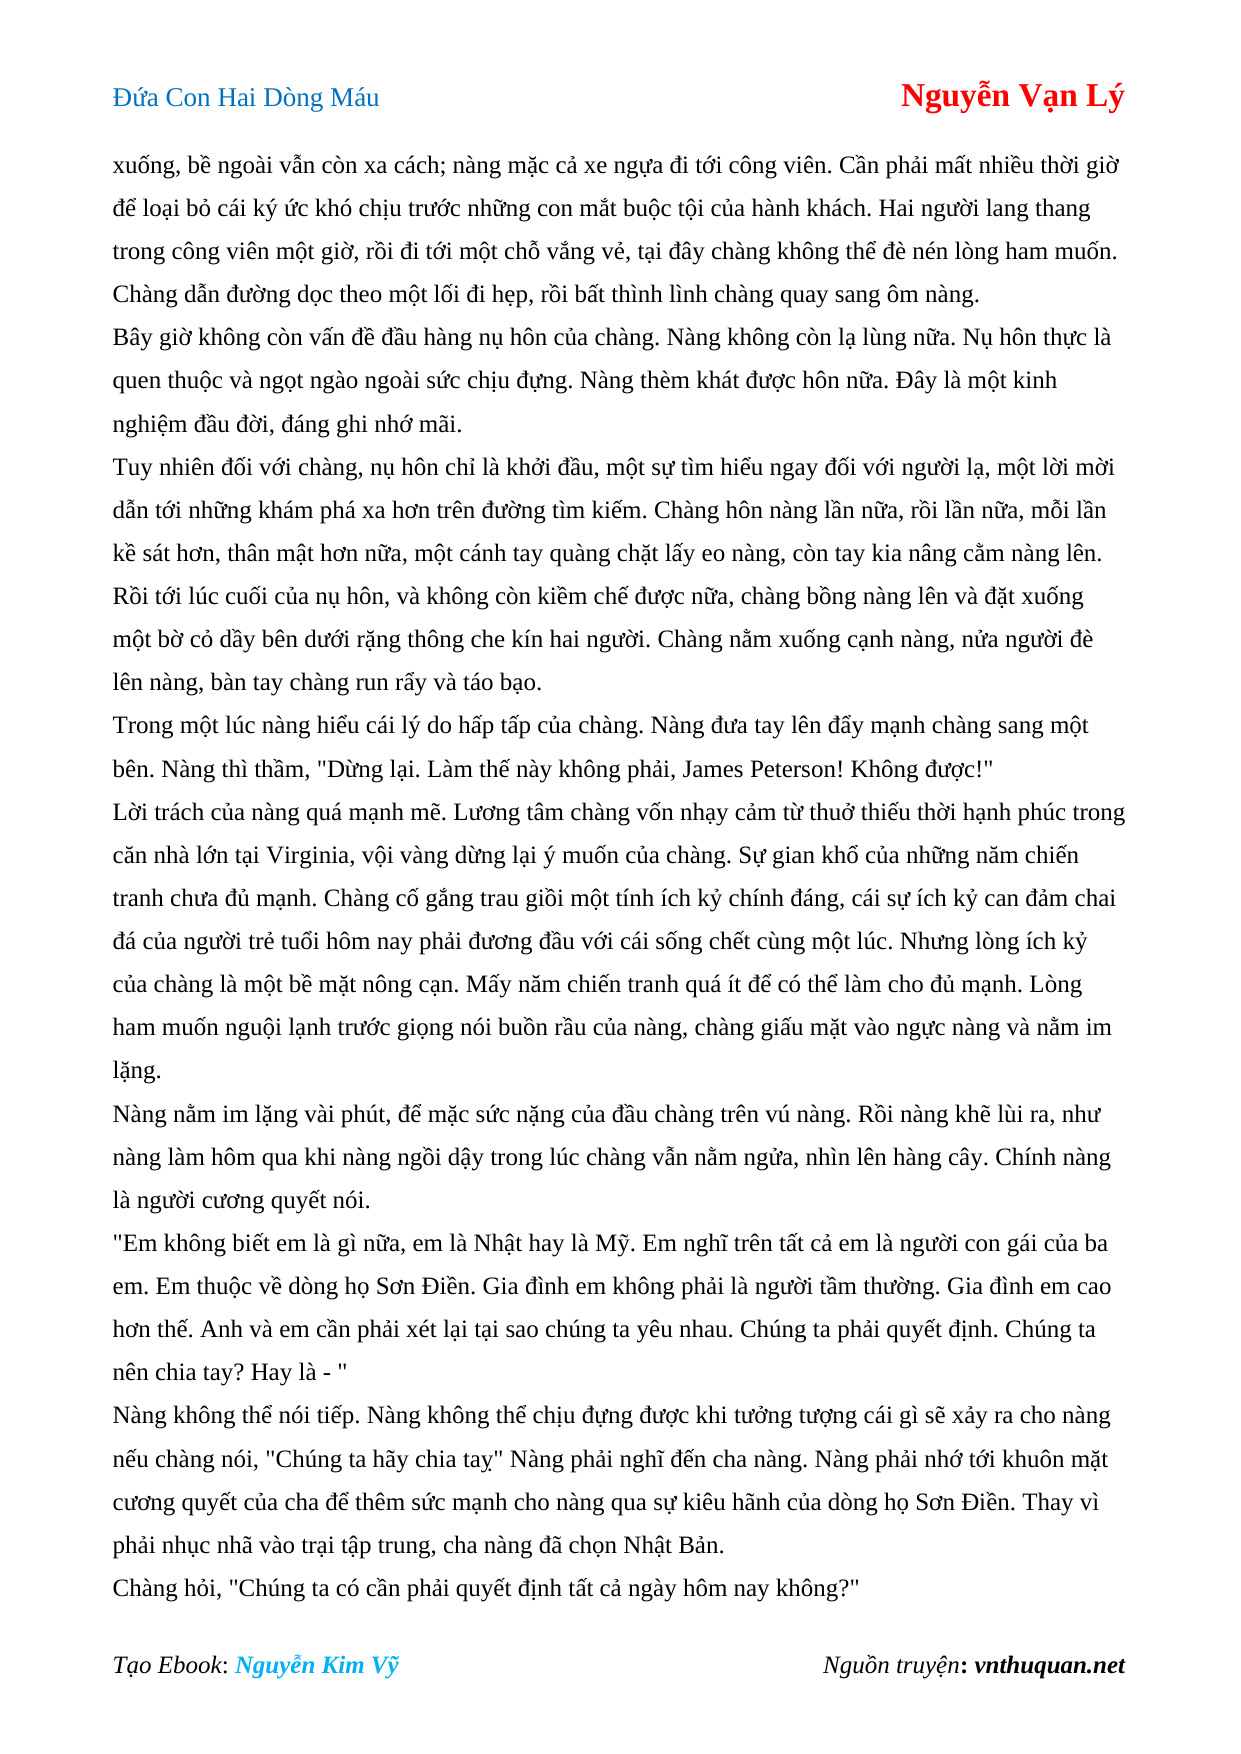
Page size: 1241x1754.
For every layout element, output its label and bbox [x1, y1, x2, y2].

text [112, 150, 1128, 1602]
